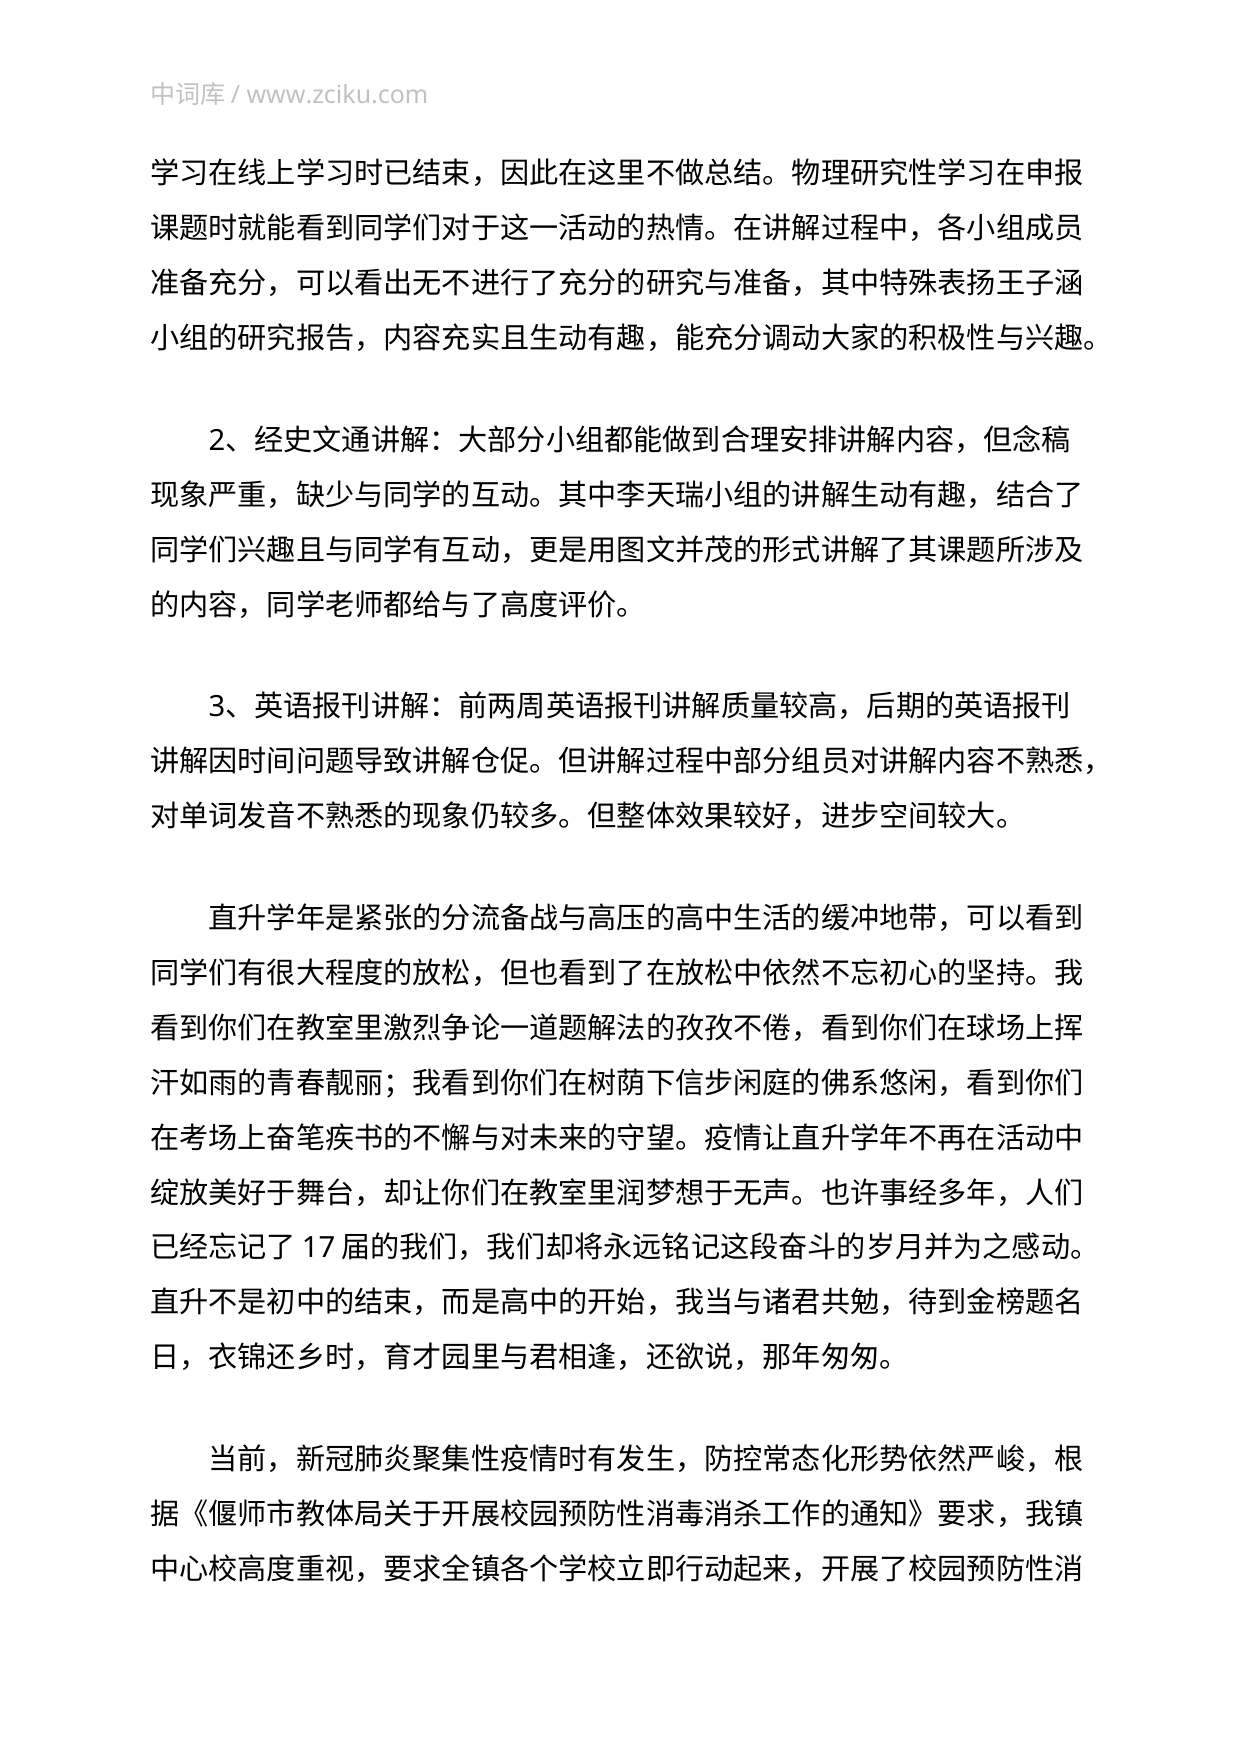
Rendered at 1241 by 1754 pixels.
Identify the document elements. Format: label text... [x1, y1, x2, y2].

text 3、英语报刊讲解：前两周英语报刊讲解质量较高，后期的英语报刊讲解因时间问题导致讲解仓促。但讲解过程中部分组员对讲解内容不熟悉，对单词发音不熟悉的现象仍较多。但整体效果较好，进步空间较大。 [150, 683, 1090, 835]
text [150, 1436, 1090, 1588]
text 直升学年是紧张的分流备战与高压的高中生活的缓冲地带，可以看到同学们有很大程度的放松，但也看到了在放松中依然不忘初心的坚持。我看到你们在教室里激烈争论一道题解法的孜孜不倦，看到你们在球场上挥汗如雨的青春靓丽；我看到你们在树荫下信步闲庭的佛系悠闲，看到你们在考场上奋笔疾书的不懈与对未来的守望。疫情让直升学年不再在活动中绽放美好于舞台，却让你们在教室里润梦想于无声。也许事经多年，人们已经忘记了17届的我们，我们却将永远铭记这段奋斗的岁月并为之感动。直升不是初中的结束，而是高中的开始，我当与诸君共勉，待到金榜题名日，衣锦还乡时，育才园里与君相逢，还欲说，那年匆匆。 [150, 895, 1090, 1376]
text 2、经史文通讲解：大部分小组都能做到合理安排讲解内容，但念稿现象严重，缺少与同学的互动。其中李天瑞小组的讲解生动有趣，结合了同学们兴趣且与同学有互动，更是用图文并茂的形式讲解了其课题所涉及的内容，同学老师都给与了高度评价。 [150, 416, 1090, 623]
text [150, 150, 1090, 357]
